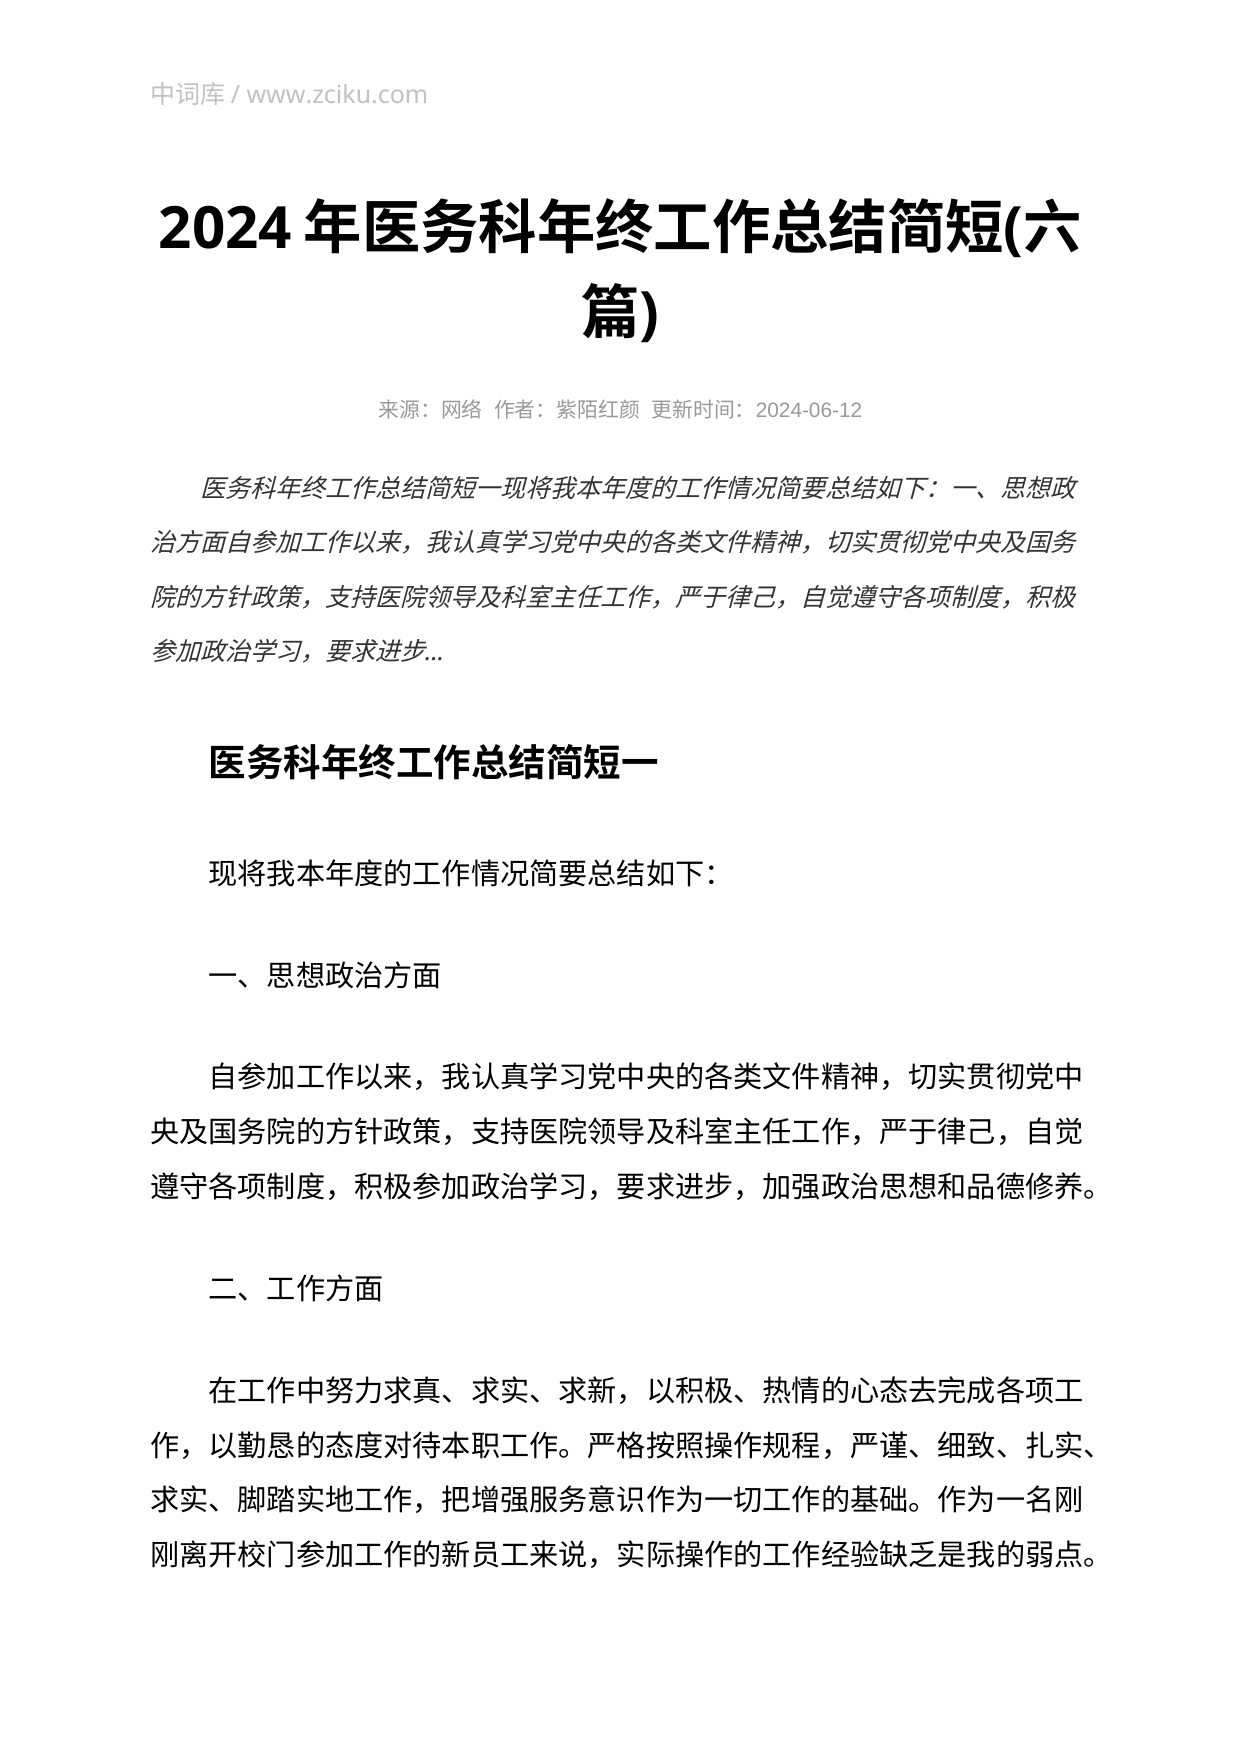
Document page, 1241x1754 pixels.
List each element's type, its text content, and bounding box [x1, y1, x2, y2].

text 现将我本年度的工作情况简要总结如下： [150, 850, 1090, 893]
text 自参加工作以来，我认真学习党中央的各类文件精神，切实贯彻党中央及国务院的方针政策，支持医院领导及科室主任工作，严于律己，自觉遵守各项制度，积极参加政治学习，要求进步，加强政治思想和品德修养。 [150, 1054, 1090, 1206]
text 医务科年终工作总结简短一现将我本年度的工作情况简要总结如下：一、思想政治方面自参加工作以来，我认真学习党中央的各类文件精神，切实贯彻党中央及国务院的方针政策，支持医院领导及科室主任工作，严于律己，自觉遵守各项制度，积极参加政治学习，要求进步... [150, 468, 1090, 668]
text 来源：网络 作者：紫陌红颜 更新时间：2024-06-12 [150, 398, 1090, 422]
text 医务科年终工作总结简短一 [150, 733, 1090, 787]
text 在工作中努力求真、求实、求新，以积极、热情的心态去完成各项工作，以勤恳的态度对待本职工作。严格按照操作规程，严谨、细致、扎实、求实、脚踏实地工作，把增强服务意识作为一切工作的基础。作为一名刚刚离开校门参加工作的新员工来说，实际操作的工作经验缺乏是我的弱点。 [150, 1367, 1090, 1574]
text 一、思想政治方面 [150, 952, 1090, 994]
subtitle 2024年医务科年终工作总结简短(六篇) [150, 181, 1090, 351]
text 二、工作方面 [150, 1265, 1090, 1308]
